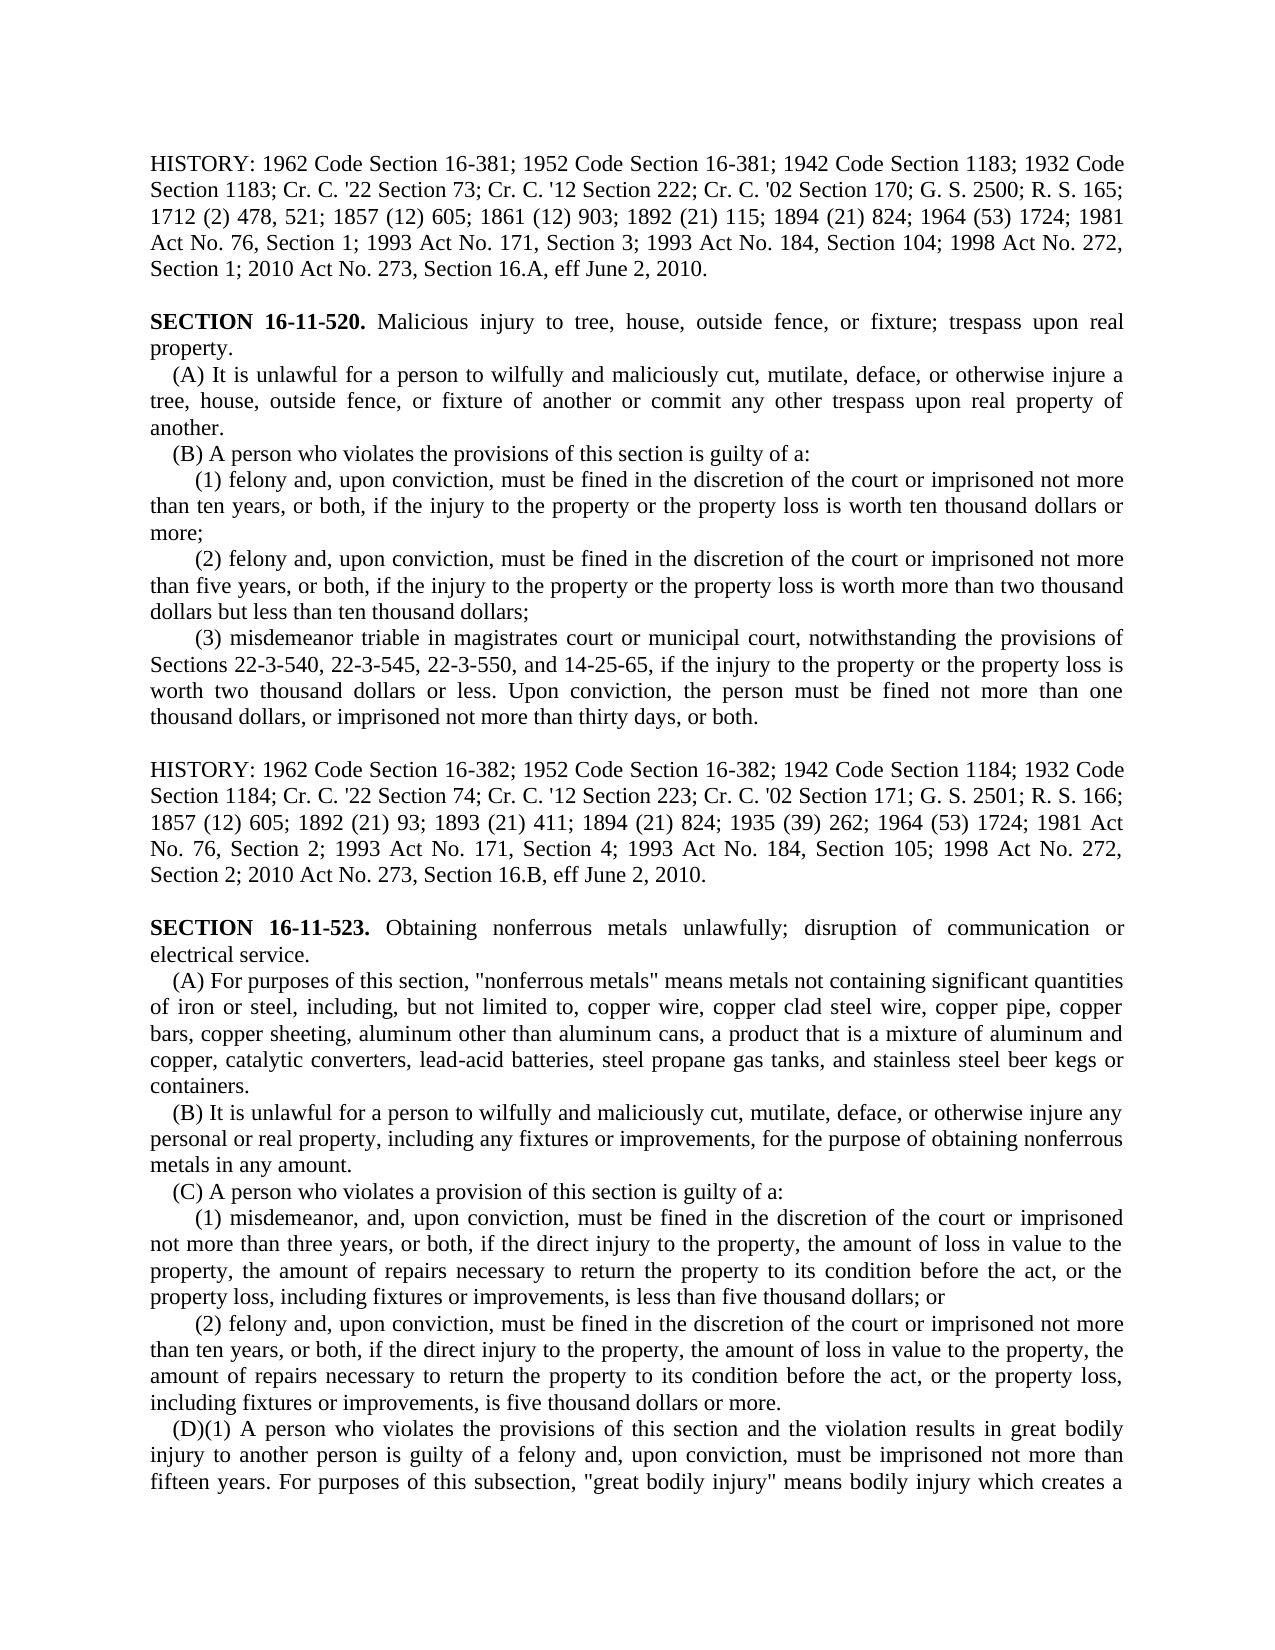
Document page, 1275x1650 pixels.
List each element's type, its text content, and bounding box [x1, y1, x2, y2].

text (B) A person who violates the provisions of this section is guilty of a: [150, 440, 1125, 466]
text SECTION 16-11-520. Malicious injury to tree, house, outside fence, or fixture; trespass upon real property. [150, 308, 1125, 361]
text SECTION 16-11-523. Obtaining nonferrous metals unlawfully; disruption of communication or electrical service. [150, 914, 1125, 967]
text (C) A person who violates a provision of this section is guilty of a: [150, 1178, 1125, 1204]
text HISTORY: 1962 Code Section 16-381; 1952 Code Section 16-381; 1942 Code Section 1183; 1932 Code Section 1183; Cr. C. '22 Section 73; Cr. C. '12 Section 222; Cr. C. '02 Section 170; G. S. 2500; R. S. 165; 1712 (2) 478, 521; 1857 (12) 605; 1861 (12) 903; 1892 (21) 115; 1894 (21) 824; 1964 (53) 1724; 1981 Act No. 76, Section 1; 1993 Act No. 171, Section 3; 1993 Act No. 184, Section 104; 1998 Act No. 272, Section 1; 2010 Act No. 273, Section 16.A, eff June 2, 2010. [150, 150, 1125, 282]
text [150, 1415, 1125, 1494]
text (B) It is unlawful for a person to wilfully and maliciously cut, mutilate, deface, or otherwise injure any personal or real property, including any fixtures or improvements, for the purpose of obtaining nonferrous metals in any amount. [150, 1099, 1125, 1178]
text (A) For purposes of this section, "nonferrous metals" means metals not containing significant quantities of iron or steel, including, but not limited to, copper wire, copper clad steel wire, copper pipe, copper bars, copper sheeting, aluminum other than aluminum cans, a product that is a mixture of aluminum and copper, catalytic converters, lead-acid batteries, steel propane gas tanks, and stainless steel beer kegs or containers. [150, 967, 1125, 1099]
text (2) felony and, upon conviction, must be fined in the discretion of the court or imprisoned not more than five years, or both, if the injury to the property or the property loss is worth more than two thousand dollars but less than ten thousand dollars; [150, 545, 1125, 624]
text HISTORY: 1962 Code Section 16-382; 1952 Code Section 16-382; 1942 Code Section 1184; 1932 Code Section 1184; Cr. C. '22 Section 74; Cr. C. '12 Section 223; Cr. C. '02 Section 171; G. S. 2501; R. S. 166; 1857 (12) 605; 1892 (21) 93; 1893 (21) 411; 1894 (21) 824; 1935 (39) 262; 1964 (53) 1724; 1981 Act No. 76, Section 2; 1993 Act No. 171, Section 4; 1993 Act No. 184, Section 105; 1998 Act No. 272, Section 2; 2010 Act No. 273, Section 16.B, eff June 2, 2010. [150, 756, 1125, 888]
text (2) felony and, upon conviction, must be fined in the discretion of the court or imprisoned not more than ten years, or both, if the direct injury to the property, the amount of loss in value to the property, the amount of repairs necessary to return the property to its condition before the act, or the property loss, including fixtures or improvements, is five thousand dollars or more. [150, 1309, 1125, 1415]
text (3) misdemeanor triable in magistrates court or municipal court, notwithstanding the provisions of Sections 22-3-540, 22-3-545, 22-3-550, and 14-25-65, if the injury to the property or the property loss is worth two thousand dollars or less. Upon conviction, the person must be fined not more than one thousand dollars, or imprisoned not more than thirty days, or both. [150, 624, 1125, 730]
text (1) misdemeanor, and, upon conviction, must be fined in the discretion of the court or imprisoned not more than three years, or both, if the direct injury to the property, the amount of loss in value to the property, the amount of repairs necessary to return the property to its condition before the act, or the property loss, including fixtures or improvements, is less than five thousand dollars; or [150, 1204, 1125, 1309]
text (A) It is unlawful for a person to wilfully and maliciously cut, mutilate, deface, or otherwise injure a tree, house, outside fence, or fixture of another or commit any other trespass upon real property of another. [150, 361, 1125, 440]
